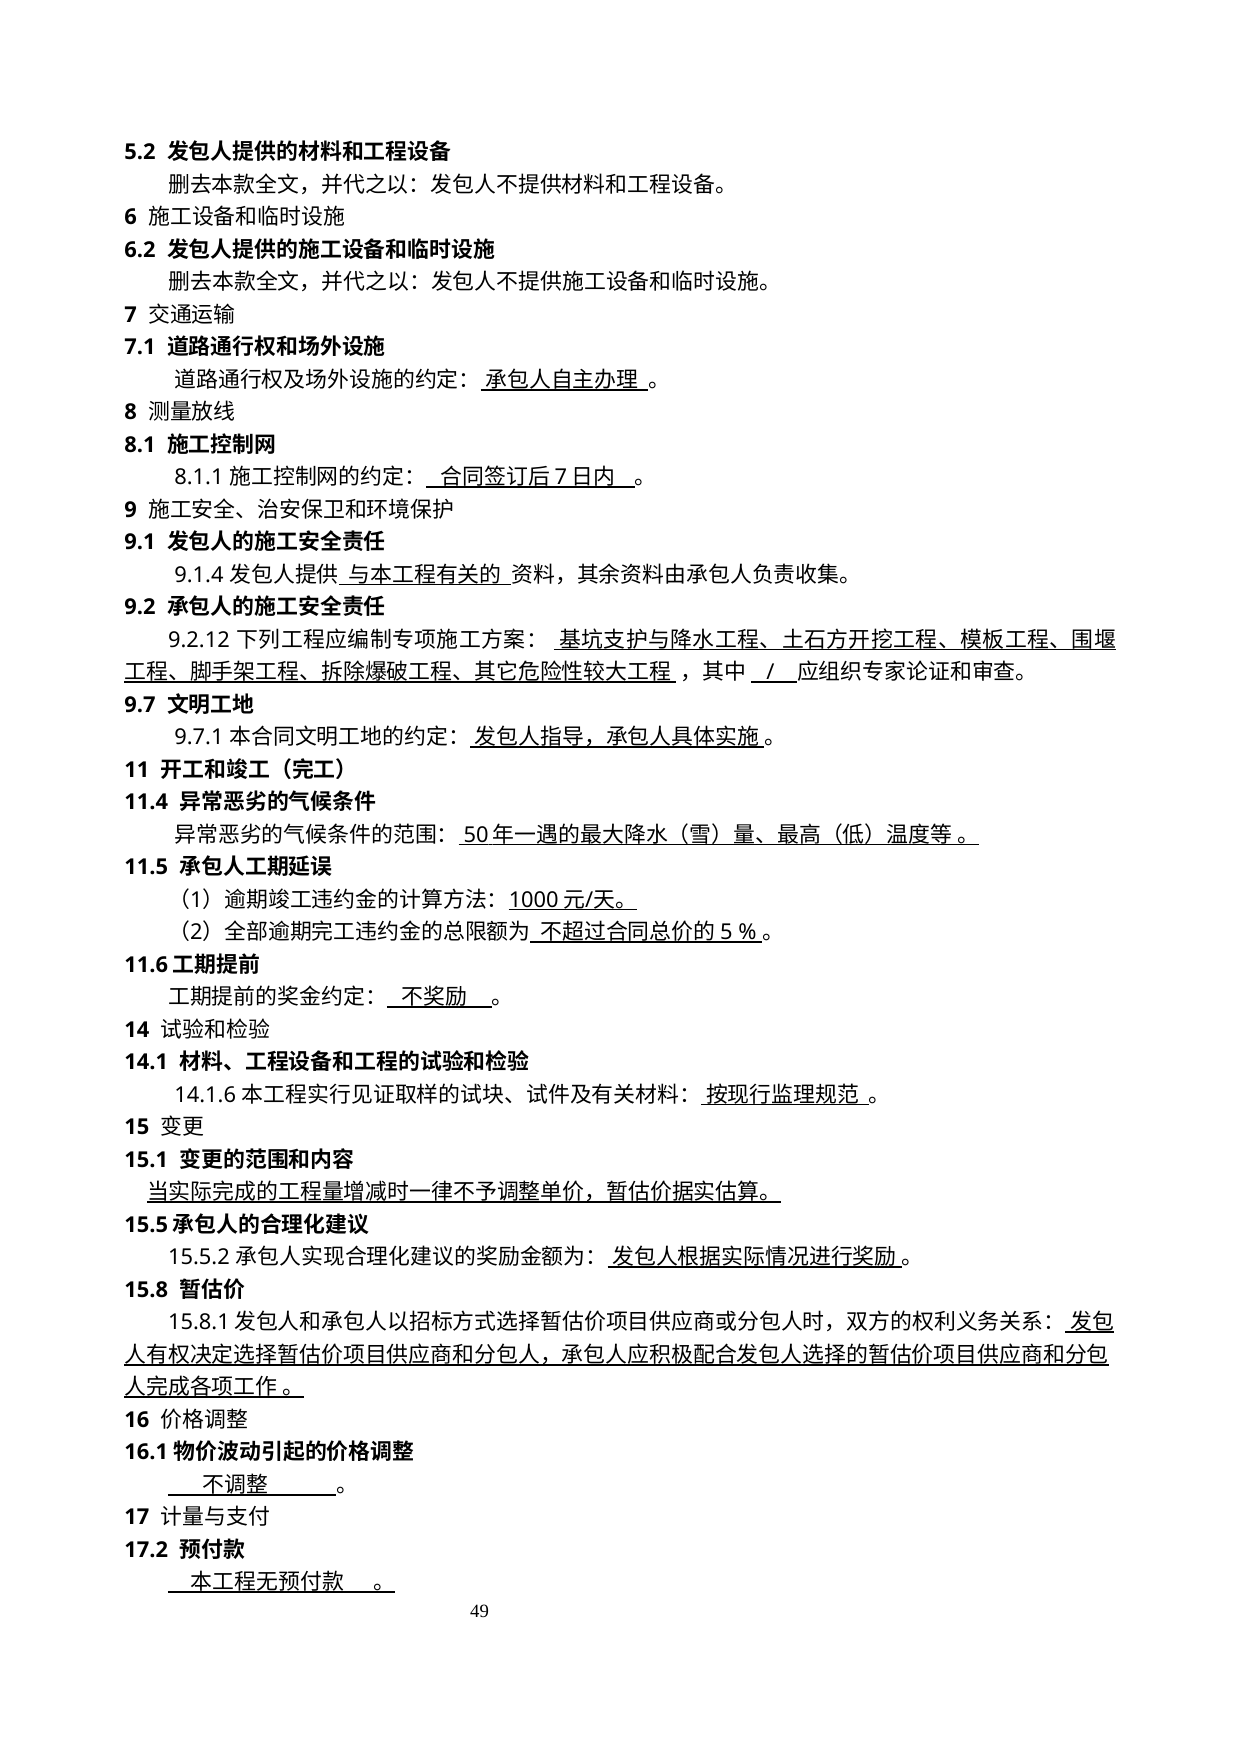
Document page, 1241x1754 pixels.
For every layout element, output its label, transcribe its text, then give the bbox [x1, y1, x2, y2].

subtitle 11.4 异常恶劣的气候条件 [124, 784, 1116, 816]
text 删去本款全文，并代之以：发包人不提供材料和工程设备。 [124, 166, 1116, 199]
subtitle 5.2 发包人提供的材料和工程设备 [124, 134, 1116, 166]
subtitle 15.5承包人的合理化建议 [124, 1206, 1116, 1239]
text 9.1.4 发包人提供 与本工程有关的 资料，其余资料由承包人负责收集。 [124, 556, 1116, 589]
text 9.7.1 本合同文明工地的约定： 发包人指导，承包人具体实施 。 [124, 719, 1116, 751]
text 6 施工设备和临时设施 [124, 199, 1116, 231]
subtitle 7.1 道路通行权和场外设施 [124, 329, 1116, 361]
subtitle 15.8 暂估价 [124, 1271, 1116, 1304]
subtitle 当实际完成的工程量增减时一律不予调整单价，暂估价据实估算。 [124, 1174, 1116, 1206]
subtitle 16.1 物价波动引起的价格调整 [124, 1434, 1116, 1466]
text 7 交通运输 [124, 296, 1116, 329]
text 8.1.1 施工控制网的约定： 合同签订后7日内 。 [124, 459, 1116, 491]
text 9 施工安全、治安保卫和环境保护 [124, 491, 1116, 524]
text 工期提前的奖金约定： 不奖励 。 [124, 979, 1116, 1011]
text 17 计量与支付 [124, 1499, 1116, 1531]
text 8 测量放线 [124, 394, 1116, 426]
text 异常恶劣的气候条件的范围： 50年一遇的最大降水（雪）量、最高（低）温度等 。 [124, 816, 1116, 849]
text （1）逾期竣工违约金的计算方法：1000元/天。 [124, 881, 1116, 914]
subtitle 14.1 材料、工程设备和工程的试验和检验 [124, 1044, 1116, 1076]
text 本工程无预付款 。 [124, 1564, 1116, 1596]
text 16 价格调整 [124, 1401, 1116, 1434]
text 15.8.1发包人和承包人以招标方式选择暂估价项目供应商或分包人时，双方的权利义务关系： 发包人有权决定选择暂估价项目供应商和分包人，承包人应积极配合发包人选择的暂估价项目供应商和分包人完成各项工作 。 [124, 1304, 1116, 1401]
text 不调整 。 [124, 1466, 1116, 1499]
text （2）全部逾期完工违约金的总限额为 不超过合同总价的 5 % 。 [124, 914, 1116, 946]
text 9.2.12 下列工程应编制专项施工方案： 基坑支护与降水工程、土石方开挖工程、模板工程、围堰工程、脚手架工程、拆除爆破工程、其它危险性较大工程 ，其中 / 应组织专家论证和审查。 [124, 621, 1116, 686]
text 14.1.6 本工程实行见证取样的试块、试件及有关材料： 按现行监理规范 。 [124, 1076, 1116, 1109]
subtitle 9.1 发包人的施工安全责任 [124, 524, 1116, 556]
text 15 变更 [124, 1109, 1116, 1141]
text 15.5.2 承包人实现合理化建议的奖励金额为： 发包人根据实际情况进行奖励 。 [124, 1239, 1116, 1271]
subtitle 17.2 预付款 [124, 1531, 1116, 1564]
text 9.2 承包人的施工安全责任 [124, 589, 1116, 621]
subtitle 8.1 施工控制网 [124, 426, 1116, 459]
text 11 开工和竣工（完工） [124, 751, 1116, 784]
text 道路通行权及场外设施的约定： 承包人自主办理 。 [124, 361, 1116, 394]
text 删去本款全文，并代之以：发包人不提供施工设备和临时设施。 [124, 264, 1116, 296]
subtitle 6.2 发包人提供的施工设备和临时设施 [124, 231, 1116, 264]
subtitle 9.7 文明工地 [124, 686, 1116, 719]
subtitle 11.6工期提前 [124, 946, 1116, 979]
subtitle 11.5 承包人工期延误 [124, 849, 1116, 881]
text 14 试验和检验 [124, 1011, 1116, 1044]
subtitle 15.1 变更的范围和内容 [124, 1141, 1116, 1174]
